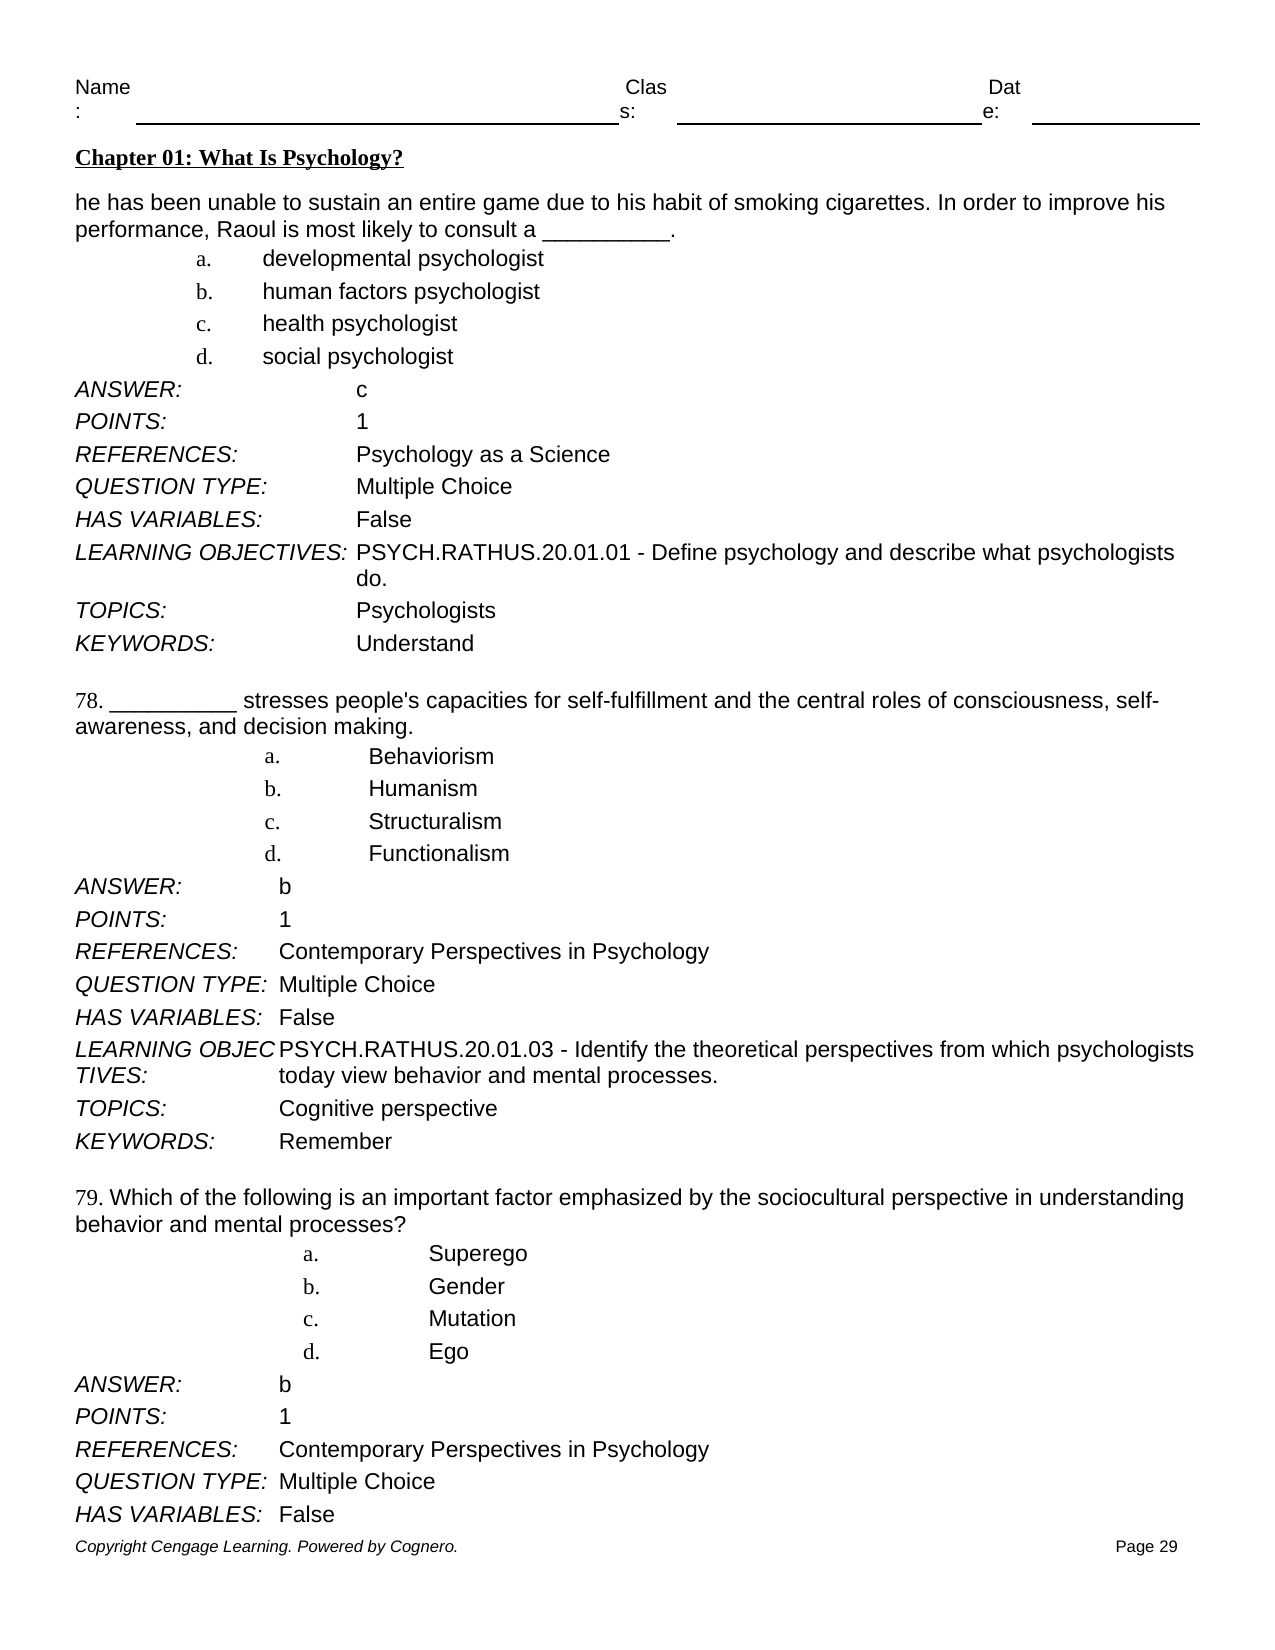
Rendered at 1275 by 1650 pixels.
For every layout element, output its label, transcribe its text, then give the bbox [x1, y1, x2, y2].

table_header 78. __________ stresses people's capacities for self-fulfillment and the central roles of consciousness, self-awareness, and decision making. [75, 687, 1200, 1157]
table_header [75, 189, 1200, 660]
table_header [75, 1184, 1200, 1530]
